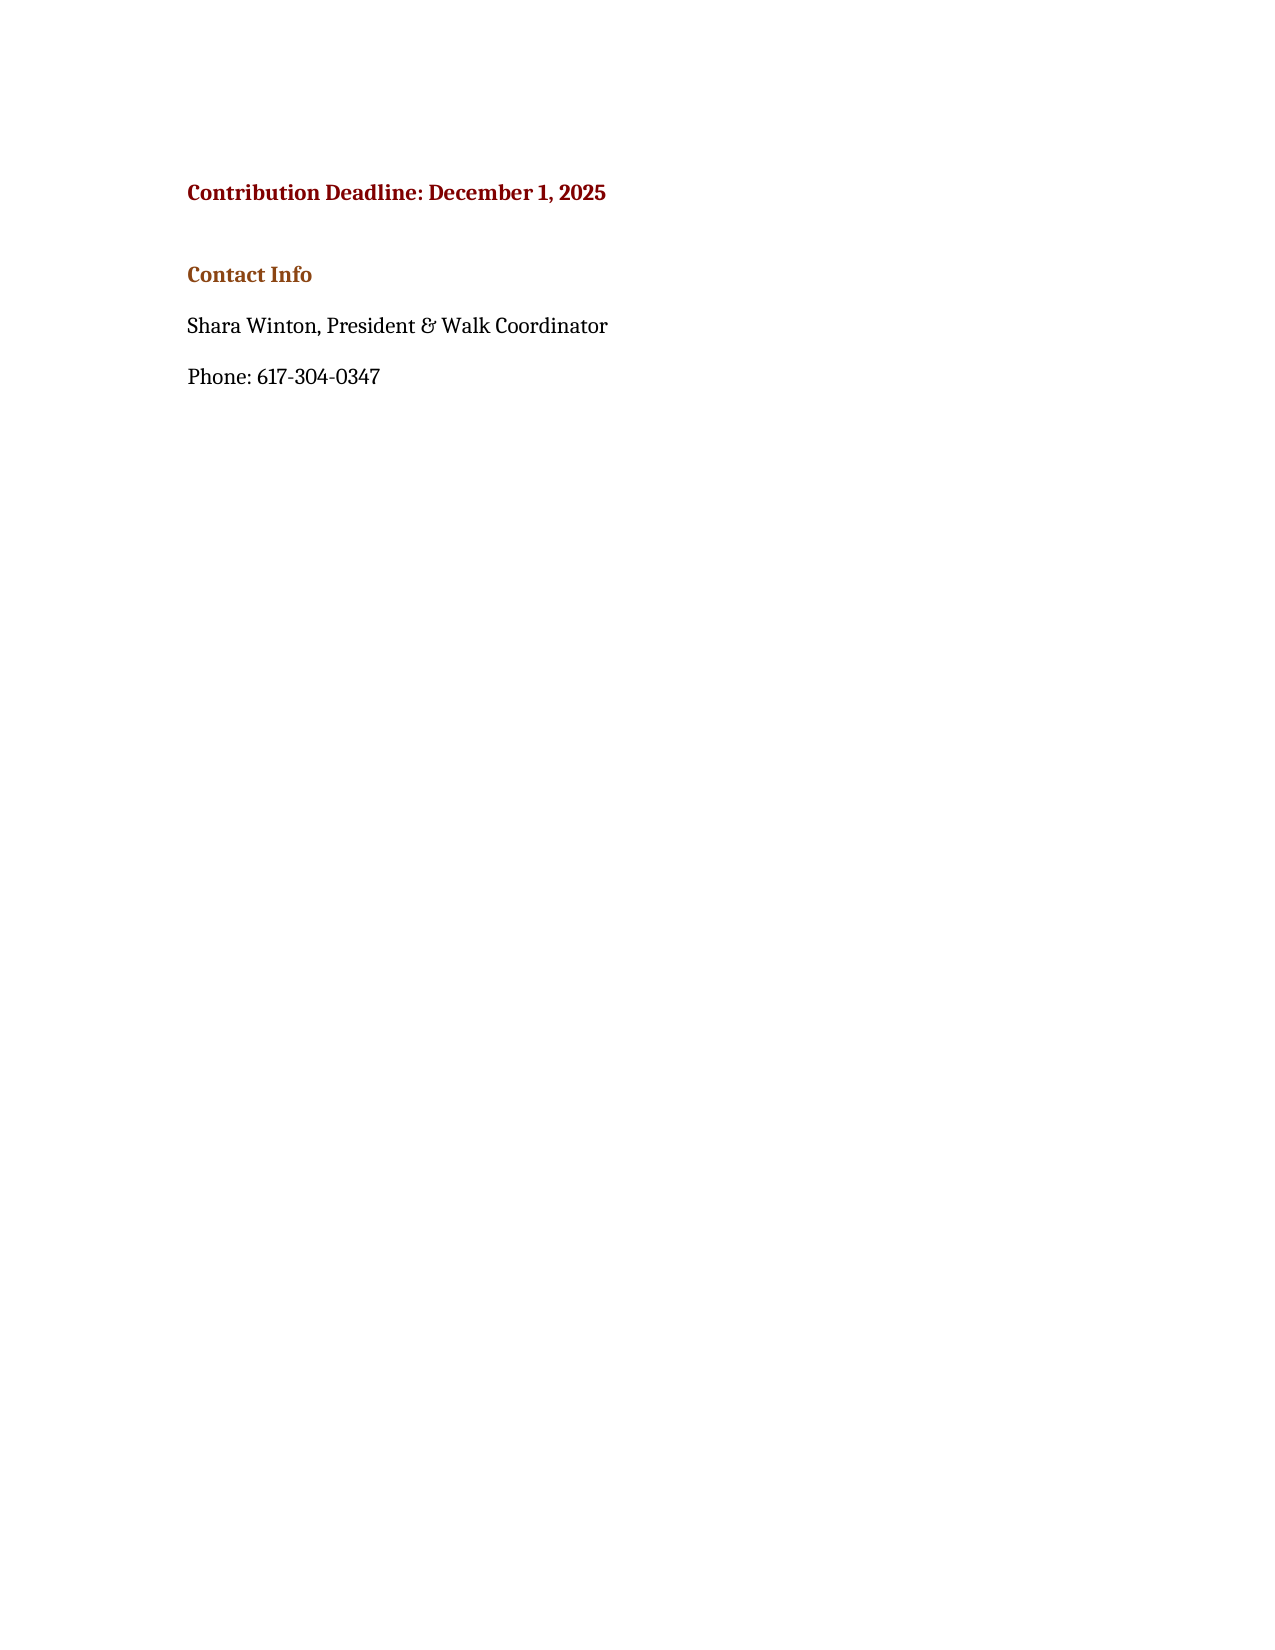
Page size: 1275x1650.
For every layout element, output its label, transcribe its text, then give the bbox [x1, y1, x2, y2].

text Contact Info [187, 231, 1087, 288]
text Contribution Deadline: December 1, 2025 [187, 150, 1087, 207]
text Phone: 617-304-0347 [187, 363, 1087, 390]
text Shara Winton, President & Walk Coordinator [187, 312, 1087, 339]
